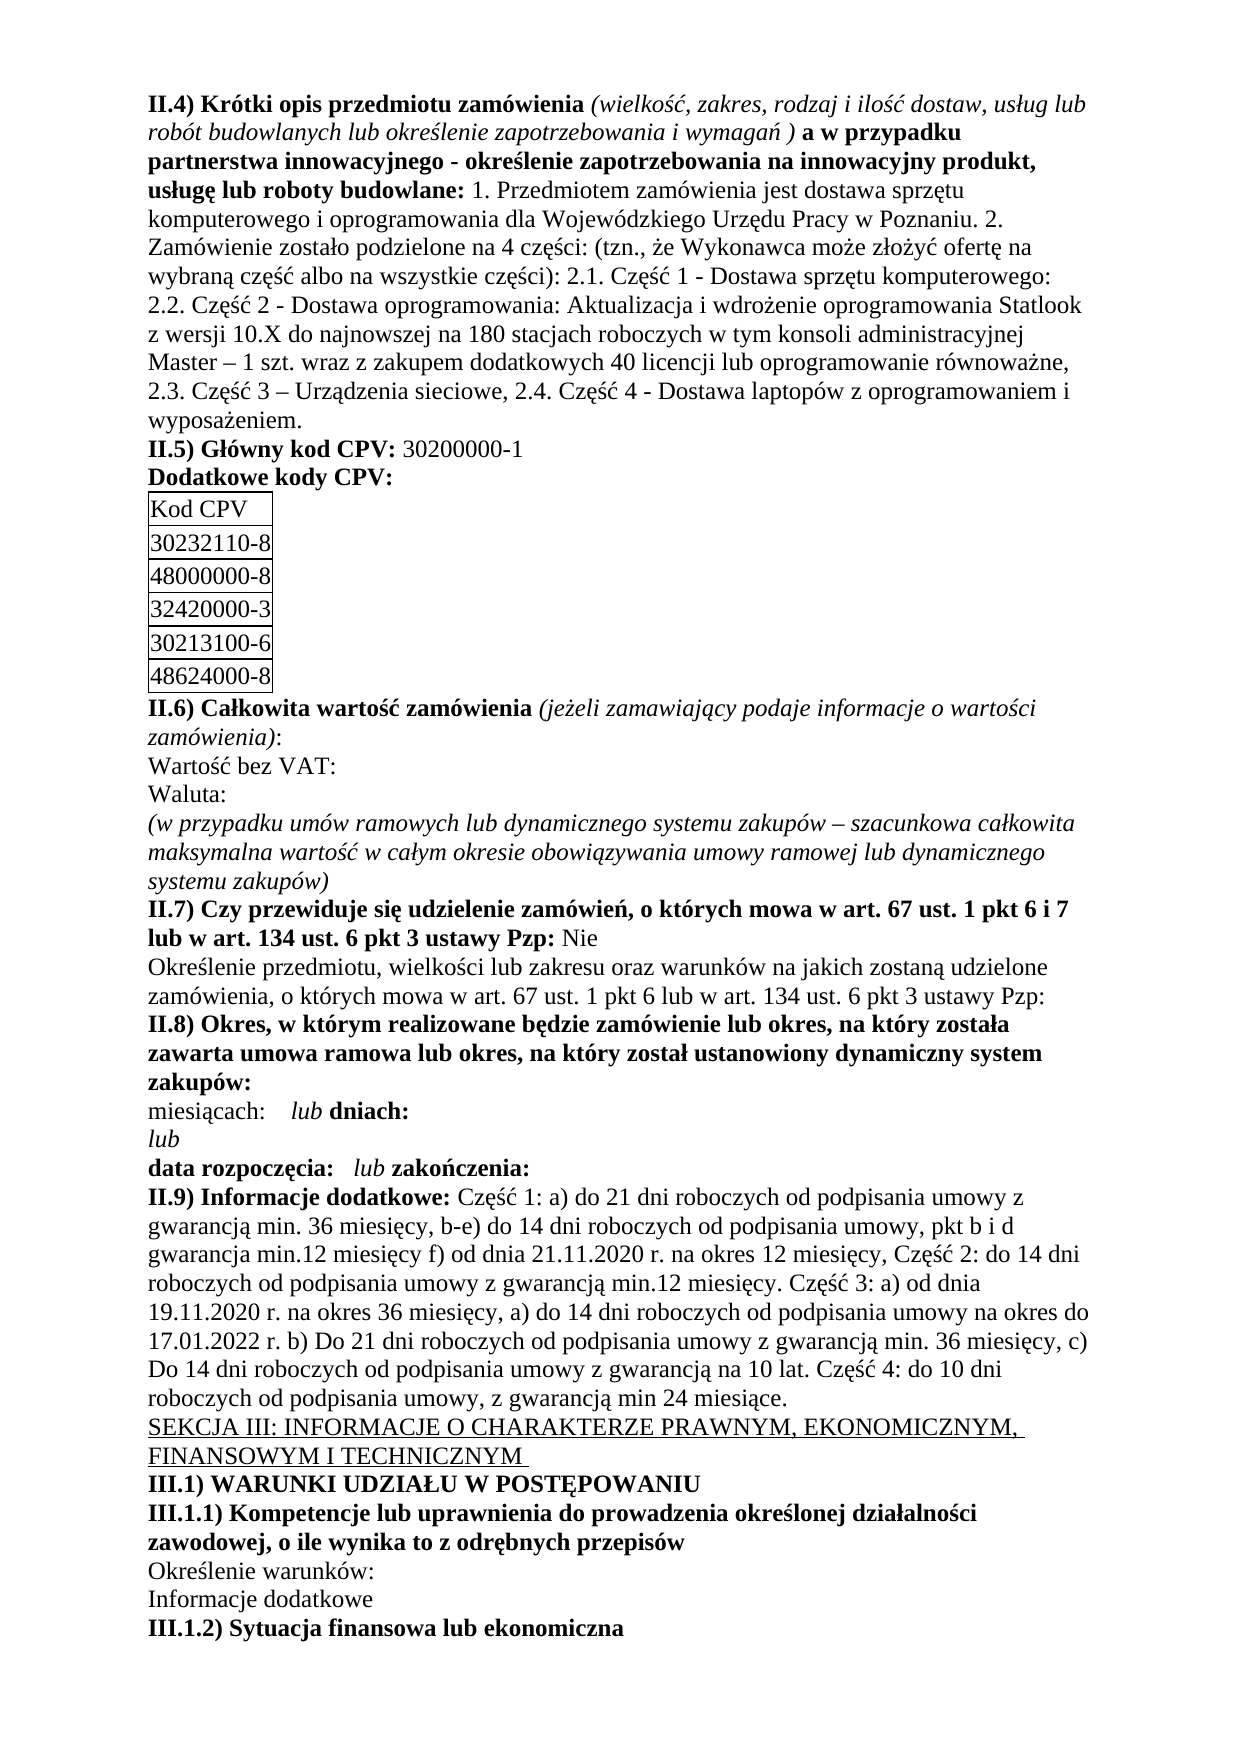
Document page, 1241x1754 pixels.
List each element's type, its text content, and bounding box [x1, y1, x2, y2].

text II.6) Całkowita wartość zamówienia (jeżeli zamawiający podaje informacje o wartości zamówienia): Wartość bez VAT: Waluta: (w przypadku umów ramowych lub dynamicznego systemu zakupów – szacunkowa całkowita maksymalna wartość w całym okresie obowiązywania umowy ramowej lub dynamicznego systemu zakupów) II.7) Czy przewiduje się udzielenie zamówień, o których mowa w art. 67 ust. 1 pkt 6 i 7 lub w art. 134 ust. 6 pkt 3 ustawy Pzp: Nie Określenie przedmiotu, wielkości lub zakresu oraz warunków na jakich zostaną udzielone zamówienia, o których mowa w art. 67 ust. 1 pkt 6 lub w art. 134 ust. 6 pkt 3 ustawy Pzp: II.8) Okres, w którym realizowane będzie zamówienie lub okres, na który została zawarta umowa ramowa lub okres, na który został ustanowiony dynamiczny system zakupów: miesiącach: lub dniach: lub data rozpoczęcia: lub zakończenia: II.9) Informacje dodatkowe: Część 1: a) do 21 dni roboczych od podpisania umowy z gwarancją min. 36 miesięcy, b-e) do 14 dni roboczych od podpisania umowy, pkt b i d gwarancja min.12 miesięcy f) od dnia 21.11.2020 r. na okres 12 miesięcy, Część 2: do 14 dni roboczych od podpisania umowy z gwarancją min.12 miesięcy. Część 3: a) od dnia 19.11.2020 r. na okres 36 miesięcy, a) do 14 dni roboczych od podpisania umowy na okres do 17.01.2022 r. b) Do 21 dni roboczych od podpisania umowy z gwarancją min. 36 miesięcy, c) Do 14 dni roboczych od podpisania umowy z gwarancją na 10 lat. Część 4: do 10 dni roboczych od podpisania umowy, z gwarancją min 24 miesiące. [148, 693, 1093, 1412]
table_cell 32420000-3 [149, 593, 272, 625]
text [148, 1498, 1093, 1642]
text III.1) WARUNKI UDZIAŁU W POSTĘPOWANIU [148, 1469, 1093, 1498]
table_cell 48624000-8 [149, 660, 272, 692]
table_header Kod CPV [149, 493, 272, 524]
text SEKCJA III: INFORMACJE O CHARAKTERZE PRAWNYM, EKONOMICZNYM, FINANSOWYM I TECHNICZNYM [148, 1412, 1093, 1469]
table_cell 30213100-6 [149, 627, 272, 658]
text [148, 89, 1093, 491]
table_cell 30232110-8 [149, 526, 272, 558]
table_cell 48000000-8 [149, 560, 272, 591]
